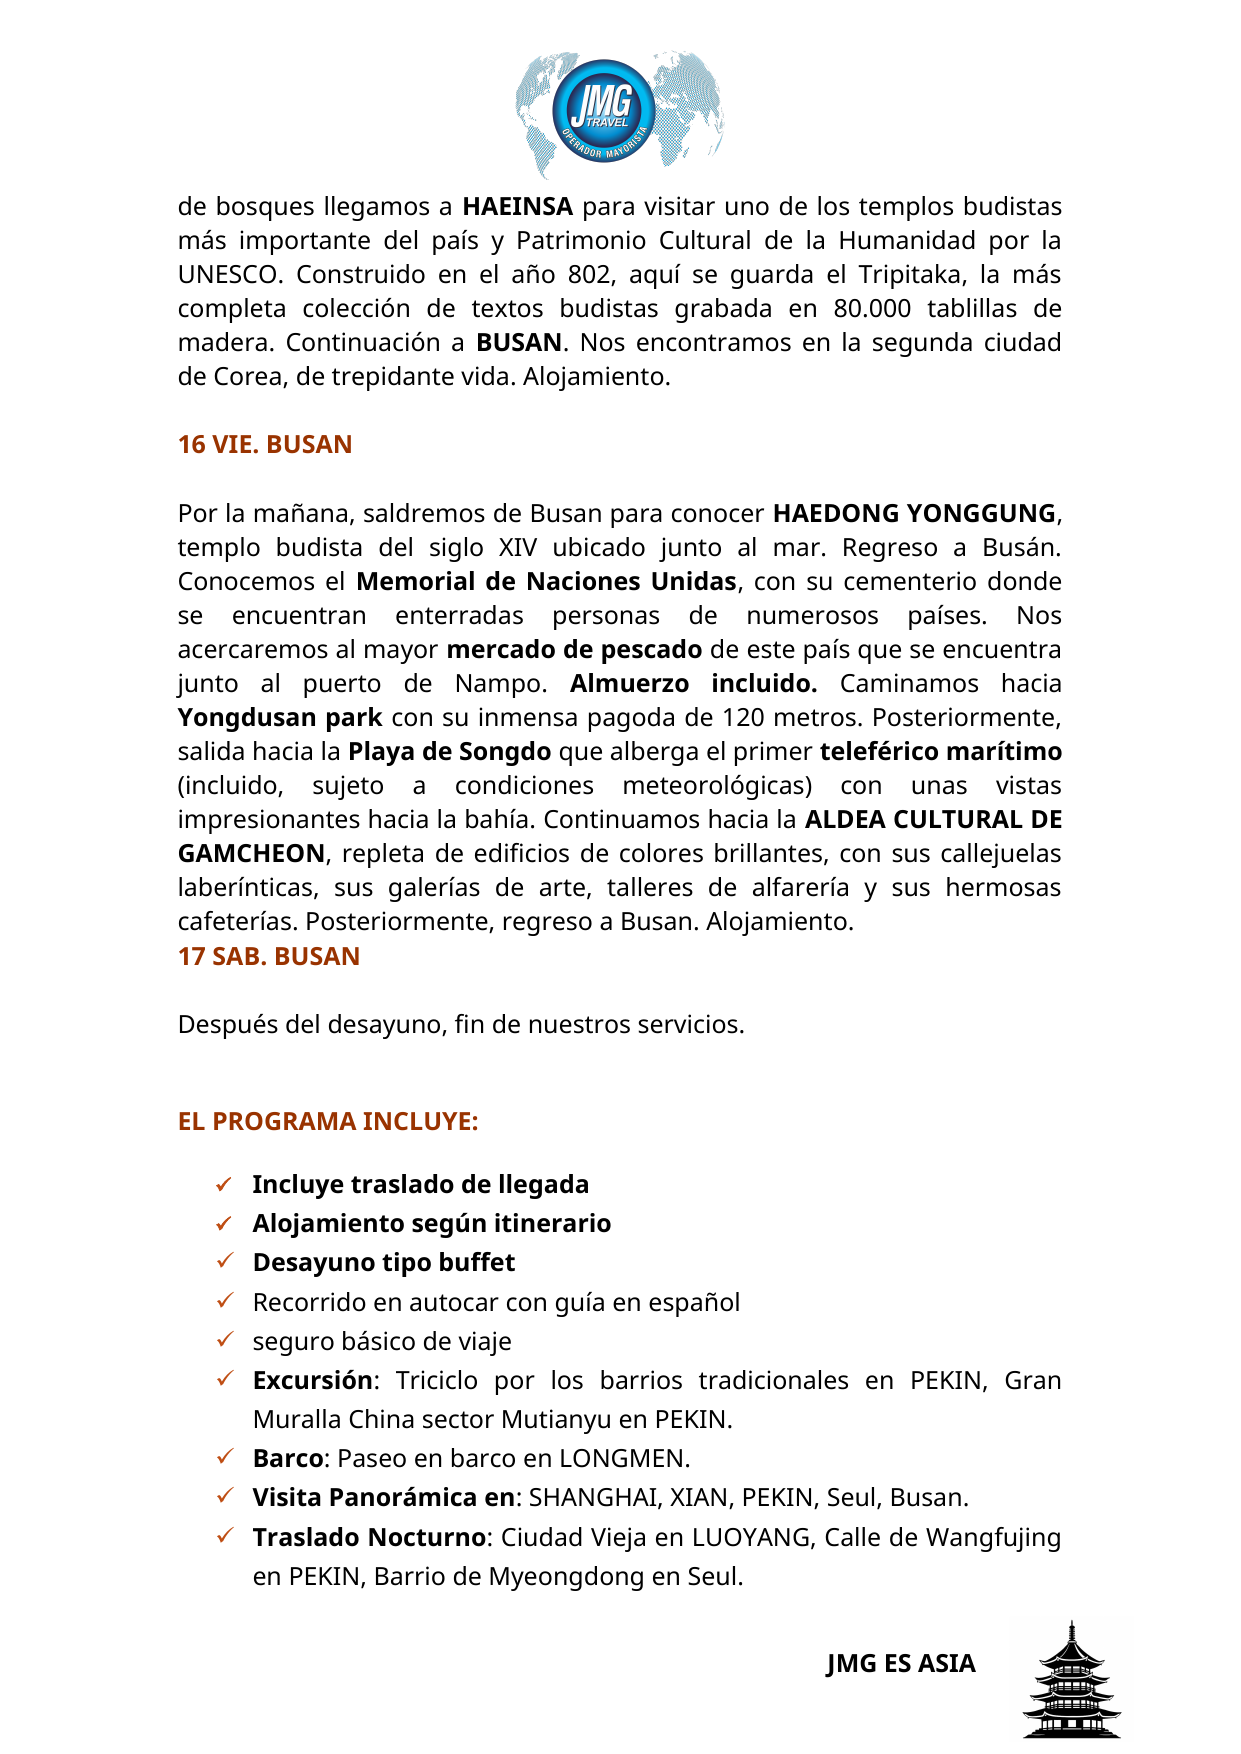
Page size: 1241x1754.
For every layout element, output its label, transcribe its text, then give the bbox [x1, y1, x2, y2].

subtitle Incluye traslado de llegada [215, 1167, 1063, 1201]
picture [1009, 1616, 1135, 1742]
text 16 VIE. BUSAN [177, 393, 1063, 461]
list seguro básico de viaje [215, 1411, 1063, 1445]
subtitle Desayuno tipo buffet [215, 1303, 1063, 1337]
picture [515, 50, 725, 180]
text Por la mañana, saldremos de Busan para conocer HAEDONG YONGGUNG, templo budista del siglo XIV ubicado junto al mar. Regreso a Busán. Conocemos el Memorial de Naciones Unidas, con su cementerio donde se encuentran enterradas personas de numerosos países. Nos acercaremos al mayor mercado de pescado de este país que se encuentra junto al puerto de Nampo. Almuerzo incluido. Caminamos hacia Yongdusan park con su inmensa pagoda de 120 metros. Posteriormente, salida hacia la Playa de Songdo que alberga el primer teleférico marítimo (incluido, sujeto a condiciones meteorológicas) con unas vistas impresionantes hacia la bahía. Continuamos hacia la ALDEA CULTURAL DE GAMCHEON, repleta de edificios de colores brillantes, con sus callejuelas laberínticas, sus galerías de arte, talleres de alfarería y sus hermosas cafeterías. Posteriormente, regreso a Busan. Alojamiento. [177, 461, 1063, 938]
list Barco: Paseo en barco en LONGMEN. [215, 1528, 1063, 1562]
list Excursión: Triciclo por los barrios tradicionales en PEKIN, Gran Muralla China sector Mutianyu en PEKIN. [215, 1450, 1063, 1523]
text 17 SAB. BUSAN [177, 938, 1063, 972]
subtitle Alojamiento según itinerario [215, 1235, 1063, 1269]
subtitle EL PROGRAMA INCLUYE: [177, 1103, 1063, 1138]
list Recorrido en autocar con guía en español [215, 1372, 1063, 1406]
text Después del desayuno, fin de nuestros servicios. [177, 972, 1063, 1040]
list Visita Panorámica en: SHANGHAI, XIAN, PEKIN, Seul, Busan. [215, 1568, 1063, 1602]
